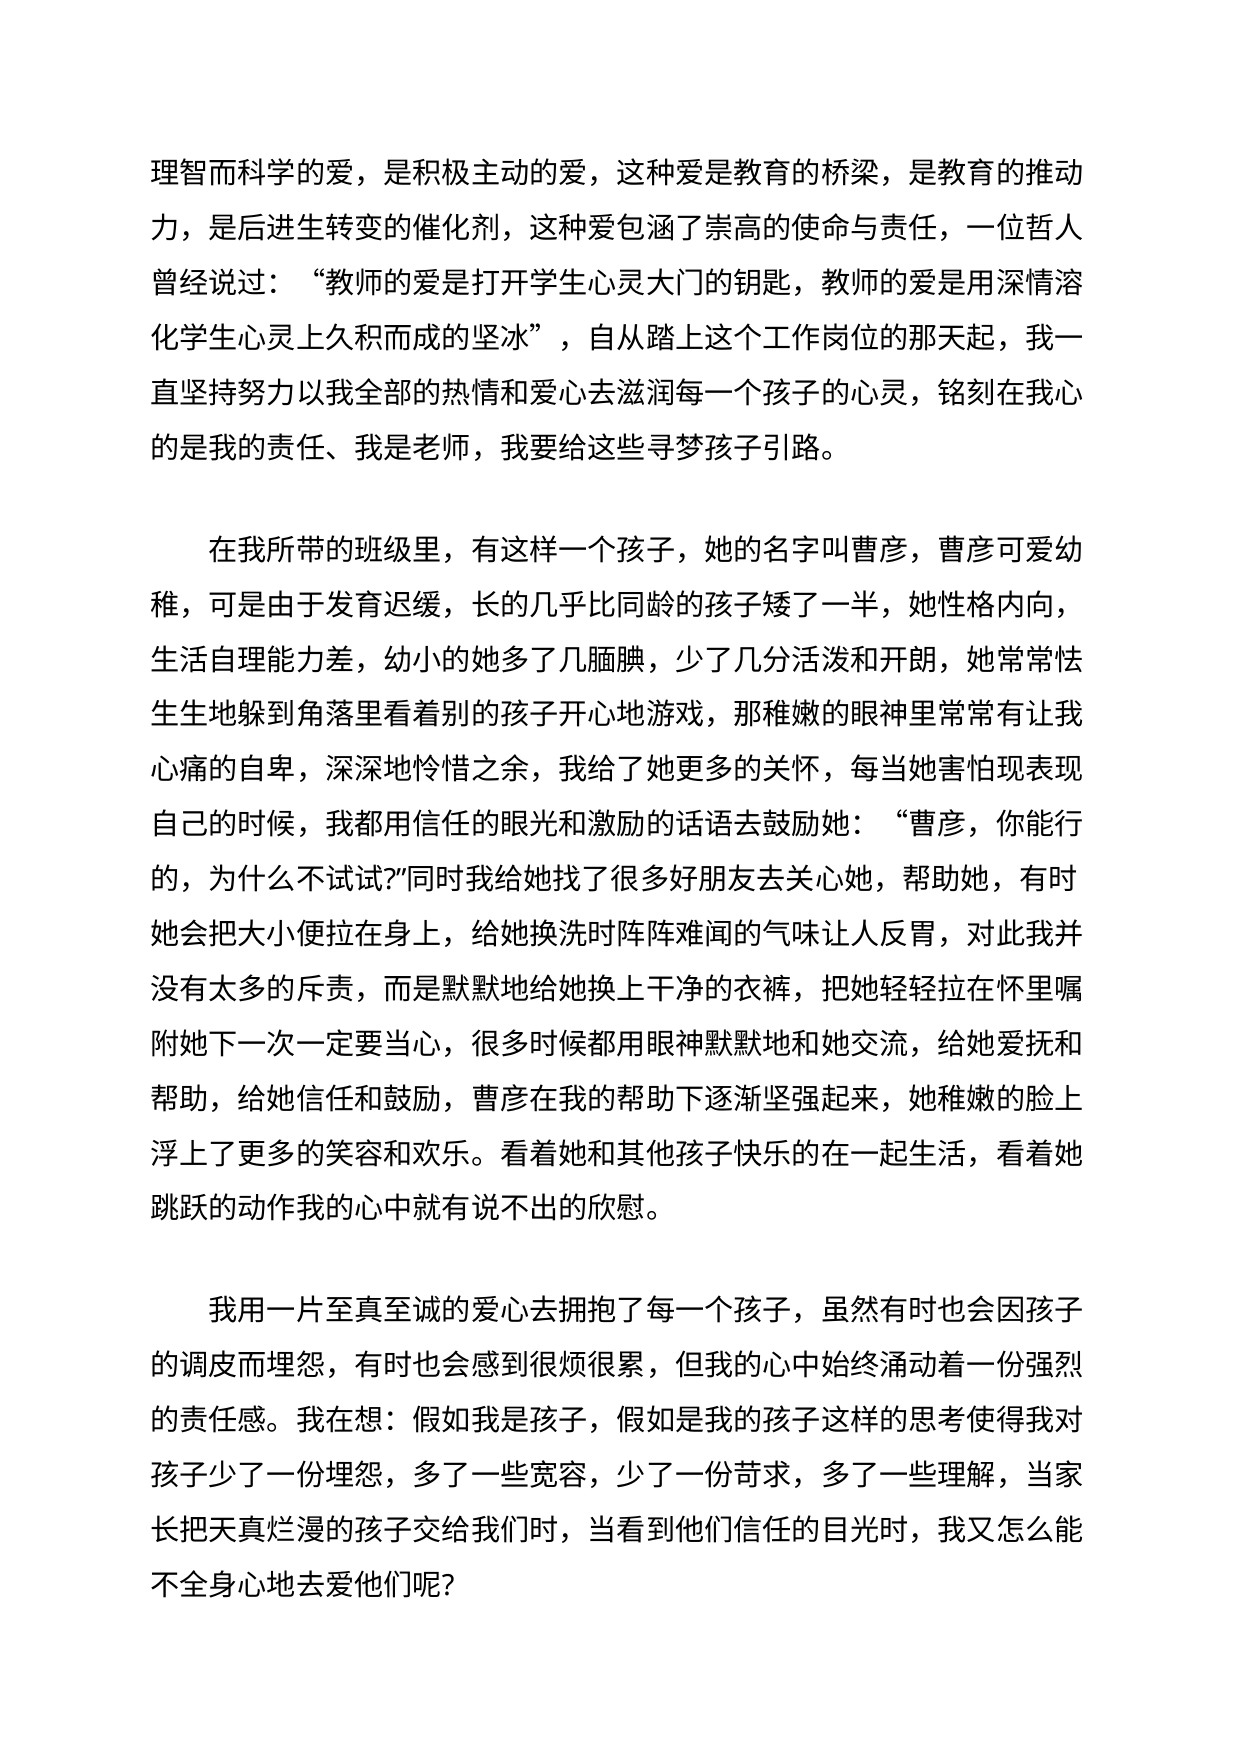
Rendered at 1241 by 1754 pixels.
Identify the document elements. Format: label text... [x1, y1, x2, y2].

text 我用一片至真至诚的爱心去拥抱了每一个孩子，虽然有时也会因孩子的调皮而埋怨，有时也会感到很烦很累，但我的心中始终涌动着一份强烈的责任感。我在想：假如我是孩子，假如是我的孩子这样的思考使得我对孩子少了一份埋怨，多了一些宽容，少了一份苛求，多了一些理解，当家长把天真烂漫的孩子交给我们时，当看到他们信任的目光时，我又怎么能不全身心地去爱他们呢? [150, 1287, 1090, 1604]
text 在我所带的班级里，有这样一个孩子，她的名字叫曹彦，曹彦可爱幼稚，可是由于发育迟缓，长的几乎比同龄的孩子矮了一半，她性格内向，生活自理能力差，幼小的她多了几腼腆，少了几分活泼和开朗，她常常怯生生地躲到角落里看着别的孩子开心地游戏，那稚嫩的眼神里常常有让我心痛的自卑，深深地怜惜之余，我给了她更多的关怀，每当她害怕现表现自己的时候，我都用信任的眼光和激励的话语去鼓励她：“曹彦，你能行的，为什么不试试?”同时我给她找了很多好朋友去关心她，帮助她，有时她会把大小便拉在身上，给她换洗时阵阵难闻的气味让人反胃，对此我并没有太多的斥责，而是默默地给她换上干净的衣裤，把她轻轻拉在怀里嘱附她下一次一定要当心，很多时候都用眼神默默地和她交流，给她爱抚和帮助，给她信任和鼓励，曹彦在我的帮助下逐渐坚强起来，她稚嫩的脸上浮上了更多的笑容和欢乐。看着她和其他孩子快乐的在一起生活，看着她跳跃的动作我的心中就有说不出的欣慰。 [150, 526, 1090, 1227]
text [150, 150, 1090, 467]
